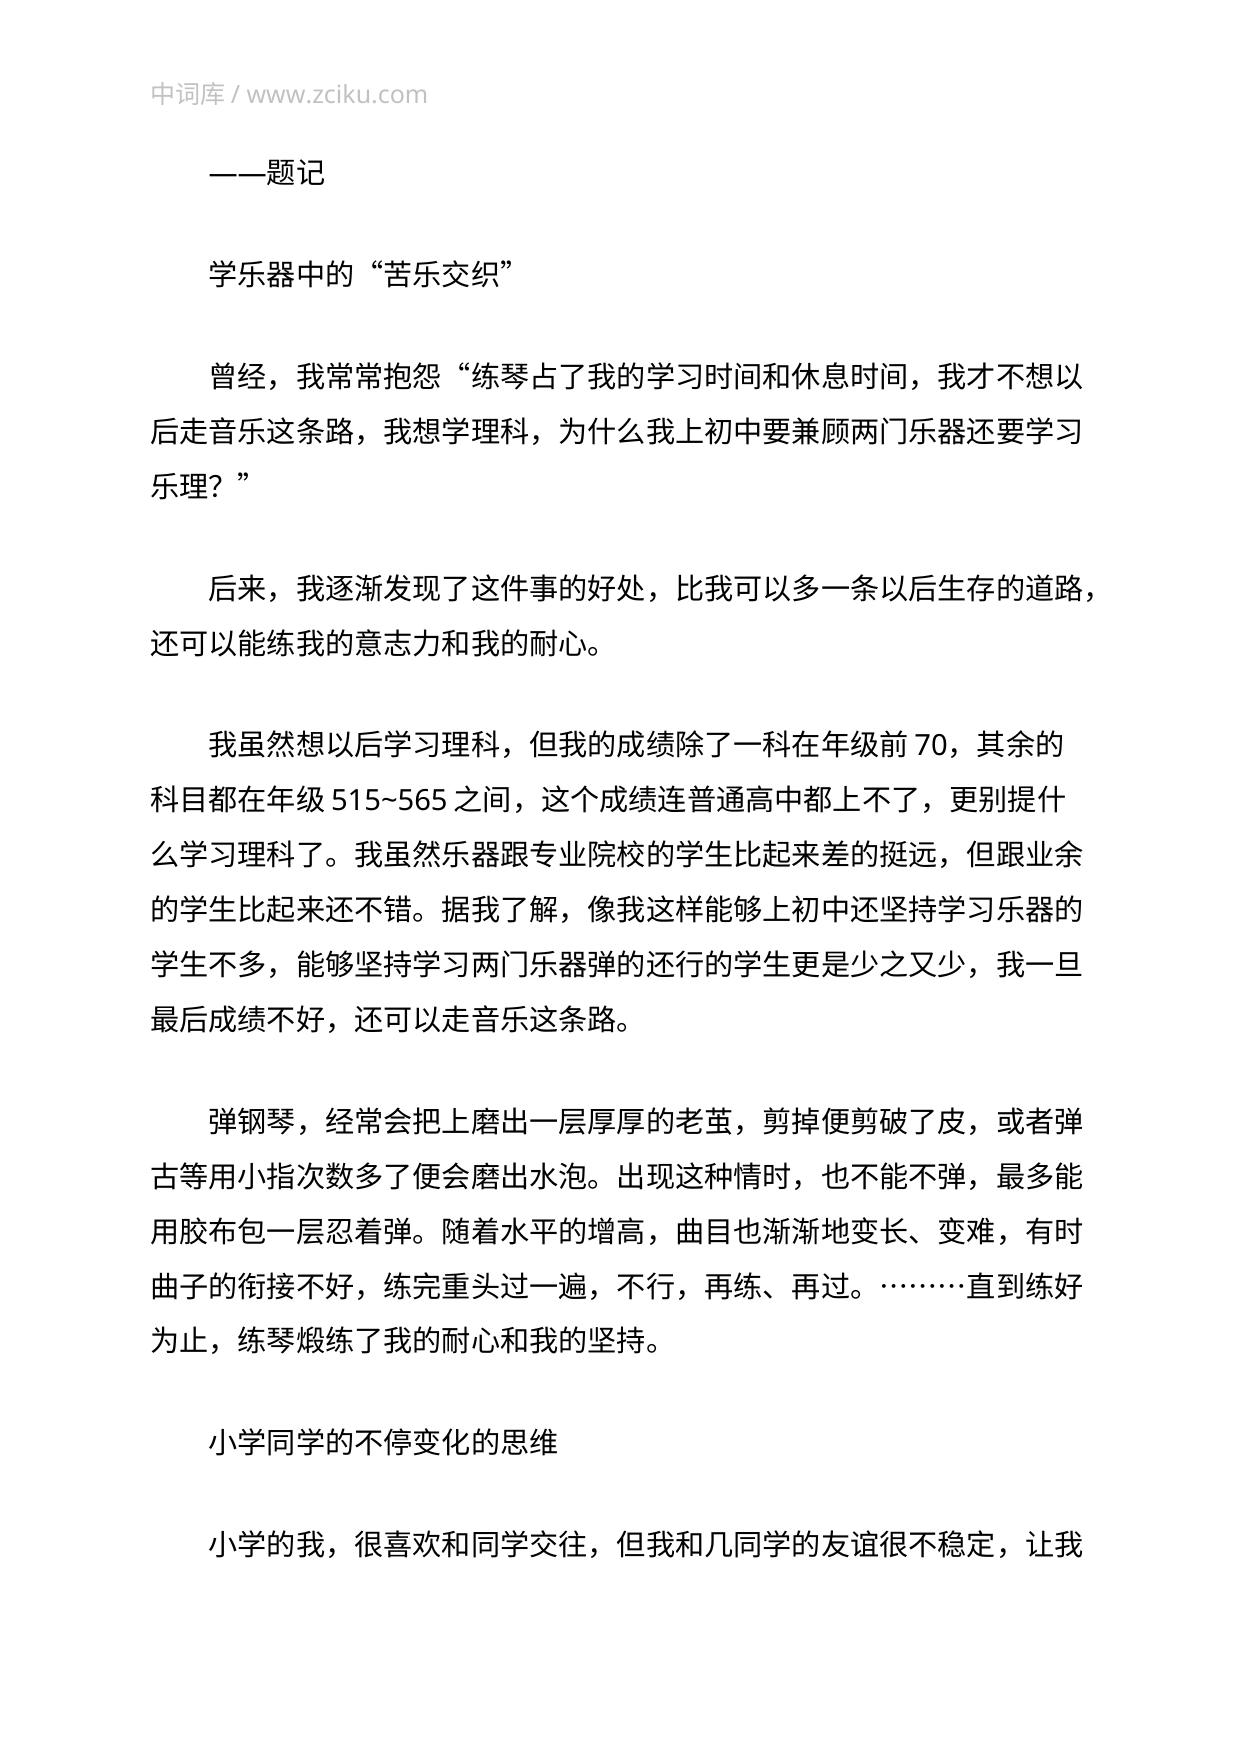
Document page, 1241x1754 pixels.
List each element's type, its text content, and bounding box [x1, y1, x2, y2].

text 后来，我逐渐发现了这件事的好处，比我可以多一条以后生存的道路，还可以能练我的意志力和我的耐心。 [150, 565, 1090, 662]
text 我虽然想以后学习理科，但我的成绩除了一科在年级前70，其余的科目都在年级515~565之间，这个成绩连普通高中都上不了，更别提什么学习理科了。我虽然乐器跟专业院校的学生比起来差的挺远，但跟业余的学生比起来还不错。据我了解，像我这样能够上初中还坚持学习乐器的学生不多，能够坚持学习两门乐器弹的还行的学生更是少之又少，我一旦最后成绩不好，还可以走音乐这条路。 [150, 722, 1090, 1039]
text 曾经，我常常抱怨“练琴占了我的学习时间和休息时间，我才不想以后走音乐这条路，我想学理科，为什么我上初中要兼顾两门乐器还要学习乐理？” [150, 354, 1090, 506]
text ——题记 [150, 150, 1090, 192]
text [150, 1522, 1090, 1564]
text 学乐器中的“苦乐交织” [150, 252, 1090, 294]
text 小学同学的不停变化的思维 [150, 1420, 1090, 1462]
text 弹钢琴，经常会把上磨出一层厚厚的老茧，剪掉便剪破了皮，或者弹古等用小指次数多了便会磨出水泡。出现这种情时，也不能不弹，最多能用胶布包一层忍着弹。随着水平的增高，曲目也渐渐地变长、变难，有时曲子的衔接不好，练完重头过一遍，不行，再练、再过。………直到练好为止，练琴煅练了我的耐心和我的坚持。 [150, 1098, 1090, 1360]
